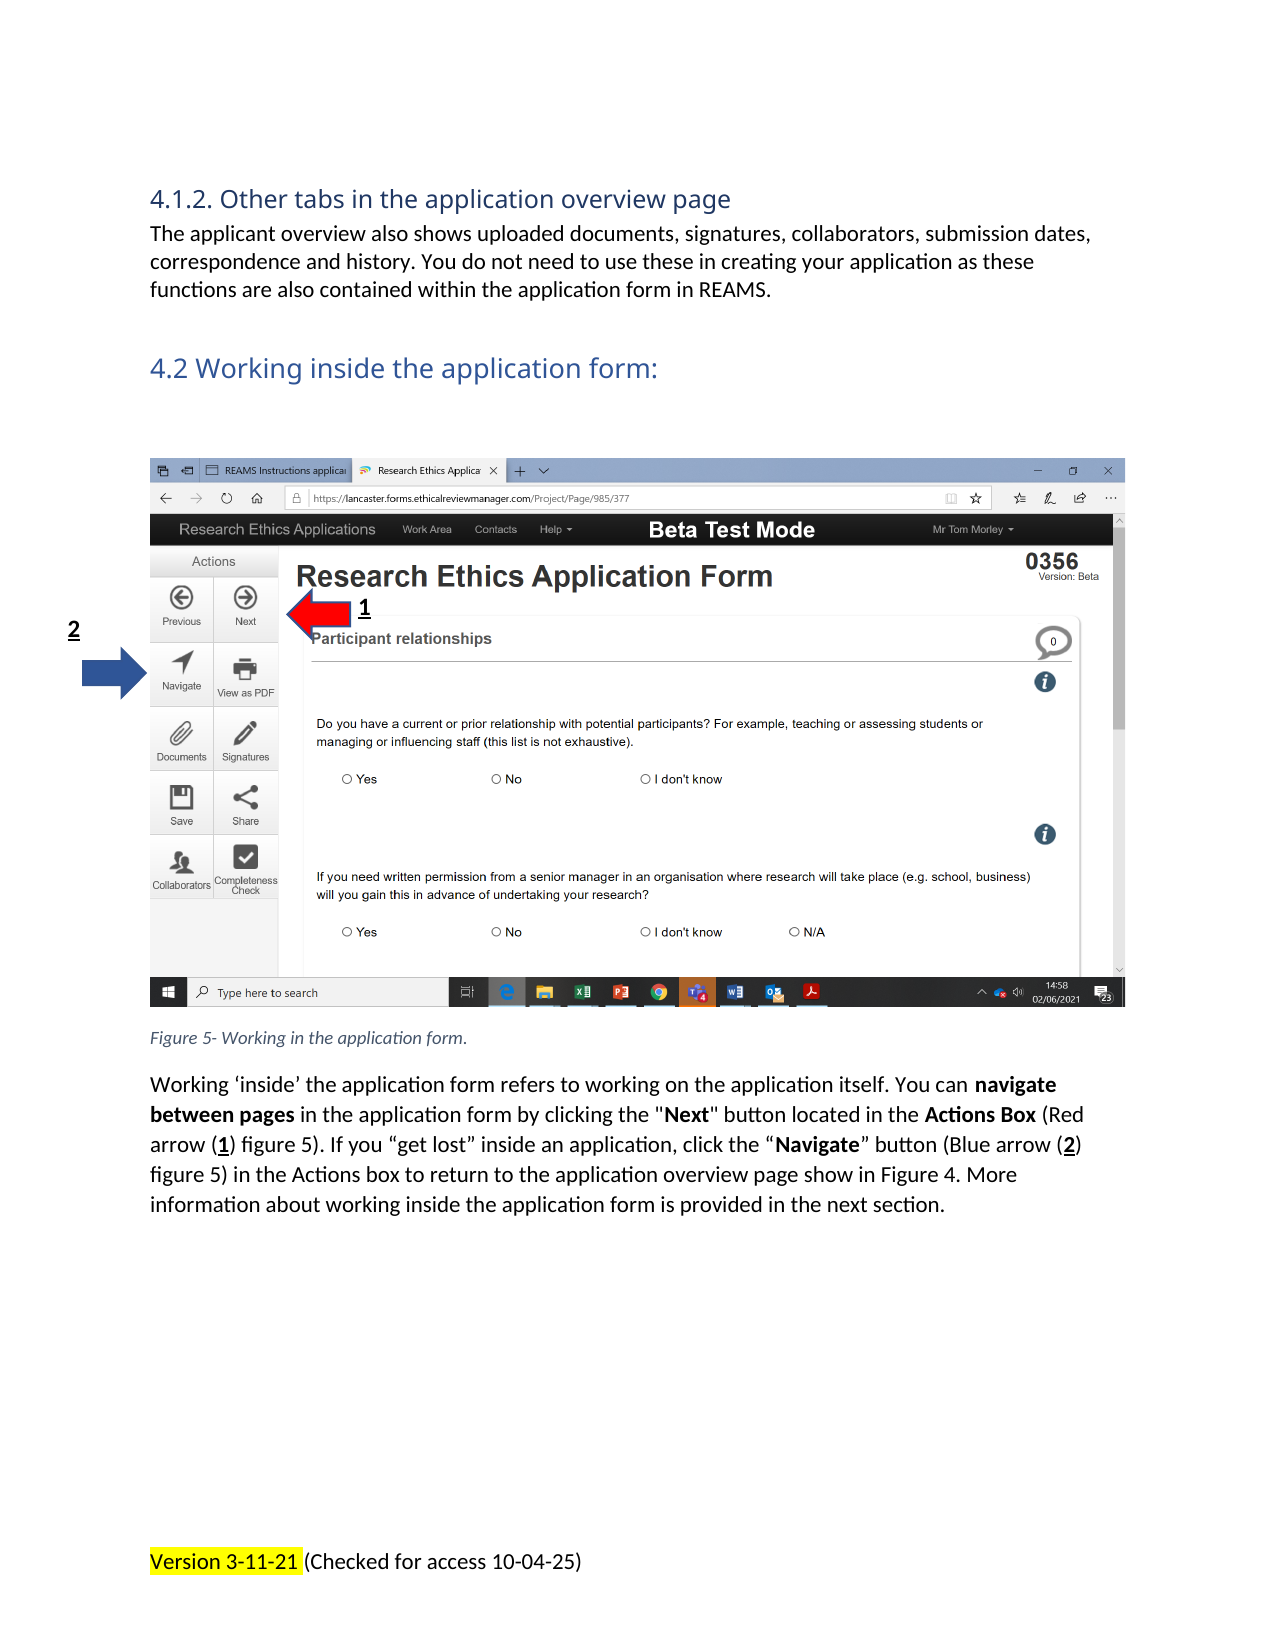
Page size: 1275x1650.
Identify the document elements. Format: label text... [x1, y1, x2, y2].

text Figure 5- Working in the application form. [150, 1026, 1125, 1049]
subtitle 4.1.2. Other tabs in the application overview page [150, 182, 1125, 216]
text The applicant overview also shows uploaded documents, signatures, collaborators, submission dates, correspondence and history. You do not need to use these in creating your application as these functions are also contained within the application form in REAMS. [150, 219, 1125, 303]
picture [150, 458, 1125, 1007]
text Working ‘inside’ the application form refers to working on the application itself. You can navigate between pages in the application form by clicking the "Next" button located in the Actions Box (Red arrow (1) figure 5). If you “get lost” inside an application, click the “Navigate” button (Blue arrow (2) figure 5) in the Actions box to return to the application overview page show in Figure 4. More information about working inside the application form is provided in the next section. [150, 1070, 1125, 1218]
text 4.2 Working inside the application form: [150, 350, 1125, 387]
